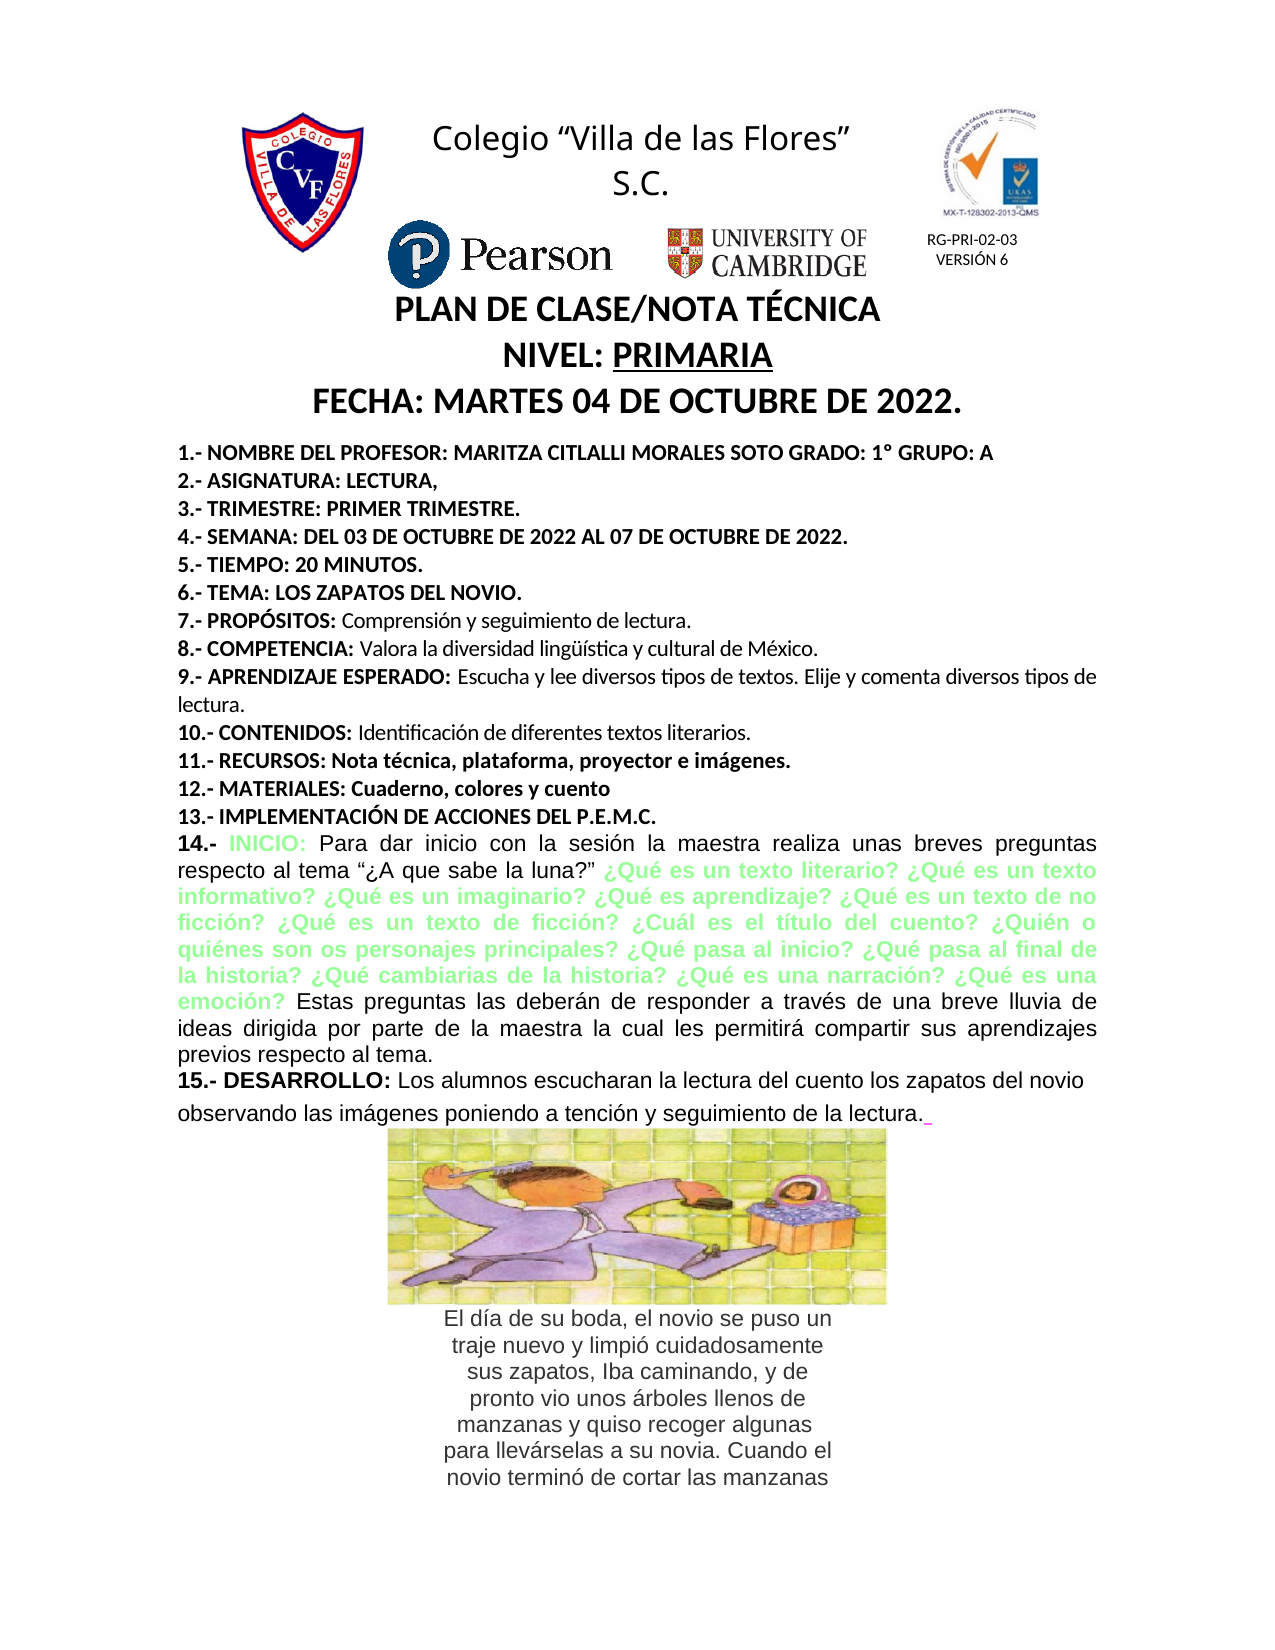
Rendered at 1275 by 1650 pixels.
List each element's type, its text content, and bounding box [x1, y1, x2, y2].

text 10.- CONTENIDOS: Identificación de diferentes textos literarios. [177, 718, 1098, 746]
text 15.- DESARROLLO: Los alumnos escucharan la lectura del cuento los zapatos del novio observando las imágenes poniendo a tención y seguimiento de la lectura. [177, 1067, 1098, 1127]
picture [235, 108, 373, 257]
text 12.- MATERIALES: Cuaderno, colores y cuento [177, 774, 1098, 802]
text 11.- RECURSOS: Nota técnica, plataforma, proyector e imágenes. [177, 746, 1098, 774]
text NIVEL: PRIMARIA [177, 331, 1098, 377]
text PLAN DE CLASE/NOTA TÉCNICA [177, 285, 1098, 331]
text 7.- PROPÓSITOS: Comprensión y seguimiento de lectura. [177, 606, 1098, 634]
text 8.- COMPETENCIA: Valora la diversidad lingüística y cultural de México. [177, 634, 1098, 662]
text 2.- ASIGNATURA: LECTURA, [177, 466, 1098, 494]
text 14.- INICIO: Para dar inicio con la sesión la maestra realiza unas breves preguntas respecto al tema “¿A que sabe la luna?” ¿Qué es un texto literario? ¿Qué es un texto informativo? ¿Qué es un imaginario? ¿Qué es aprendizaje? ¿Qué es un texto de no ficción? ¿Qué es un texto de ficción? ¿Cuál es el título del cuento? ¿Quién o quiénes son os personajes principales? ¿Qué pasa al inicio? ¿Qué pasa al final de la historia? ¿Qué cambiarias de la historia? ¿Qué es una narración? ¿Qué es una emoción? Estas preguntas las deberán de responder a través de una breve lluvia de ideas dirigida por parte de la maestra la cual les permitirá compartir sus aprendizajes previos respecto al tema. [177, 830, 1098, 1067]
text 13.- IMPLEMENTACIÓN DE ACCIONES DEL P.E.M.C. [177, 802, 1098, 830]
picture [937, 106, 1040, 220]
picture [387, 1127, 888, 1306]
text 1.- NOMBRE DEL PROFESOR: MARITZA CITLALLI MORALES SOTO GRADO: 1º GRUPO: A [177, 438, 1098, 466]
text 9.- APRENDIZAJE ESPERADO: Escucha y lee diversos tipos de textos. Elije y comenta diversos tipos de lectura. [177, 662, 1098, 718]
text 4.- SEMANA: DEL 03 DE OCTUBRE DE 2022 AL 07 DE OCTUBRE DE 2022. [177, 522, 1098, 550]
text 6.- TEMA: LOS ZAPATOS DEL NOVIO. [177, 578, 1098, 606]
picture [381, 215, 619, 292]
text FECHA: MARTES 04 DE OCTUBRE DE 2022. [177, 377, 1098, 423]
text 3.- TRIMESTRE: PRIMER TRIMESTRE. [177, 494, 1098, 522]
text 5.- TIEMPO: 20 MINUTOS. [177, 550, 1098, 578]
